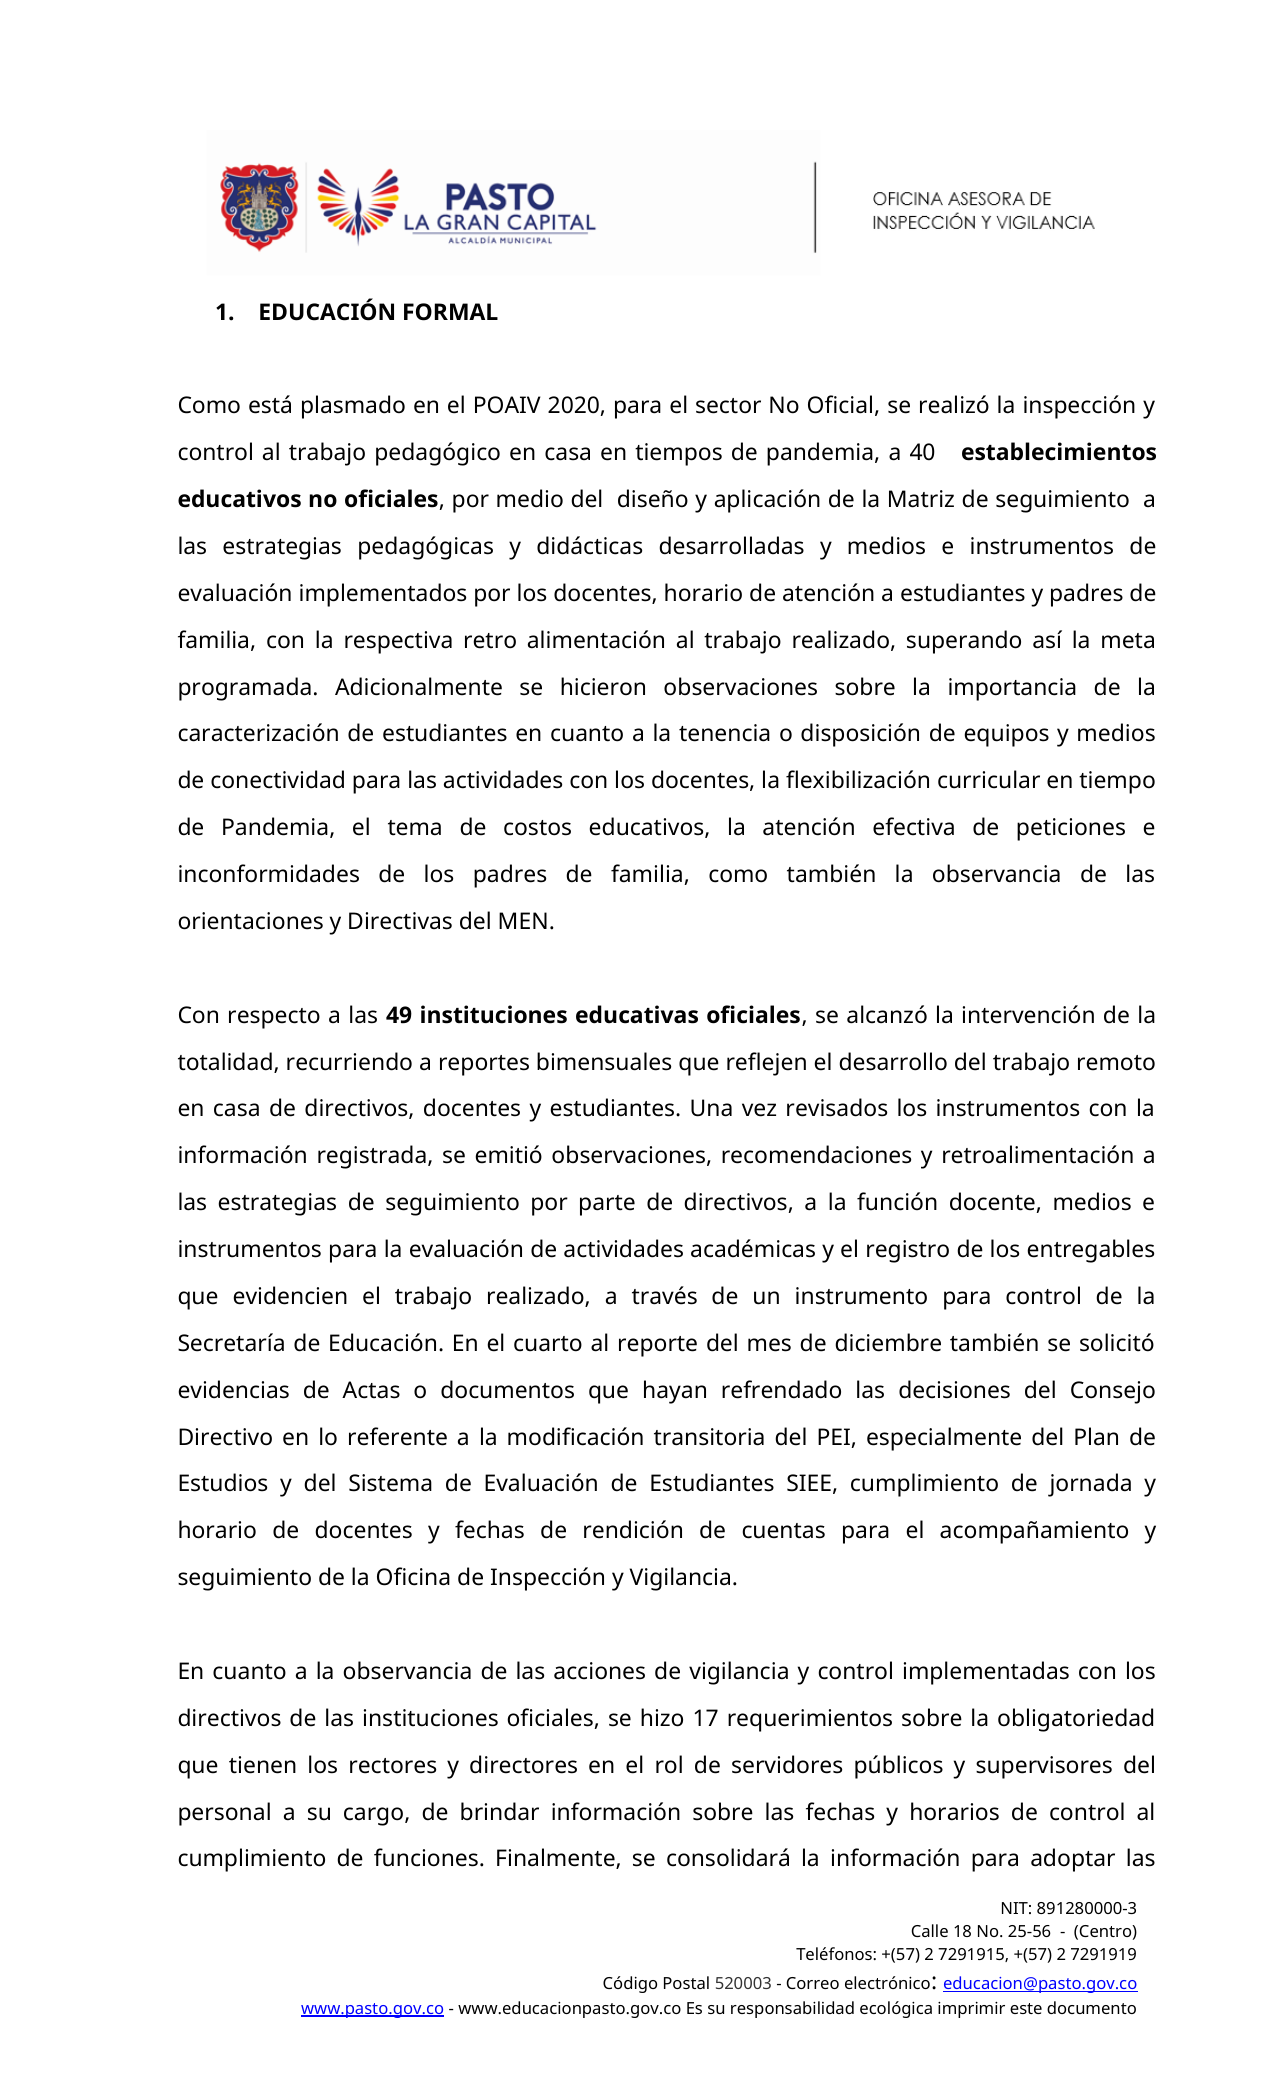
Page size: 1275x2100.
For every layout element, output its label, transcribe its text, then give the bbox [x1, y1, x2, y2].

list EDUCACIÓN FORMAL [215, 295, 1157, 327]
picture [206, 130, 1128, 300]
text Con respecto a las 49 instituciones educativas oficiales, se alcanzó la intervención de la totalidad, recurriendo a reportes bimensuales que reflejen el desarrollo del trabajo remoto en casa de directivos, docentes y estudiantes. Una vez revisados los instrumentos con la información registrada, se emitió observaciones, recomendaciones y retroalimentación a las estrategias de seguimiento por parte de directivos, a la función docente, medios e instrumentos para la evaluación de actividades académicas y el registro de los entregables que evidencien el trabajo realizado, a través de un instrumento para control de la Secretaría de Educación. En el cuarto al reporte del mes de diciembre también se solicitó evidencias de Actas o documentos que hayan refrendado las decisiones del Consejo Directivo en lo referente a la modificación transitoria del PEI, especialmente del Plan de Estudios y del Sistema de Evaluación de Estudiantes SIEE, cumplimiento de jornada y horario de docentes y fechas de rendición de cuentas para el acompañamiento y seguimiento de la Oficina de Inspección y Vigilancia. [177, 998, 1157, 1592]
text Como está plasmado en el POAIV 2020, para el sector No Oficial, se realizó la inspección y control al trabajo pedagógico en casa en tiempos de pandemia, a 40 establecimientos educativos no oficiales, por medio del diseño y aplicación de la Matriz de seguimiento a las estrategias pedagógicas y didácticas desarrolladas y medios e instrumentos de evaluación implementados por los docentes, horario de atención a estudiantes y padres de familia, con la respectiva retro alimentación al trabajo realizado, superando así la meta programada. Adicionalmente se hicieron observaciones sobre la importancia de la caracterización de estudiantes en cuanto a la tenencia o disposición de equipos y medios de conectividad para las actividades con los docentes, la flexibilización curricular en tiempo de Pandemia, el tema de costos educativos, la atención efectiva de peticiones e inconformidades de los padres de familia, como también la observancia de las orientaciones y Directivas del MEN. [177, 389, 1157, 936]
